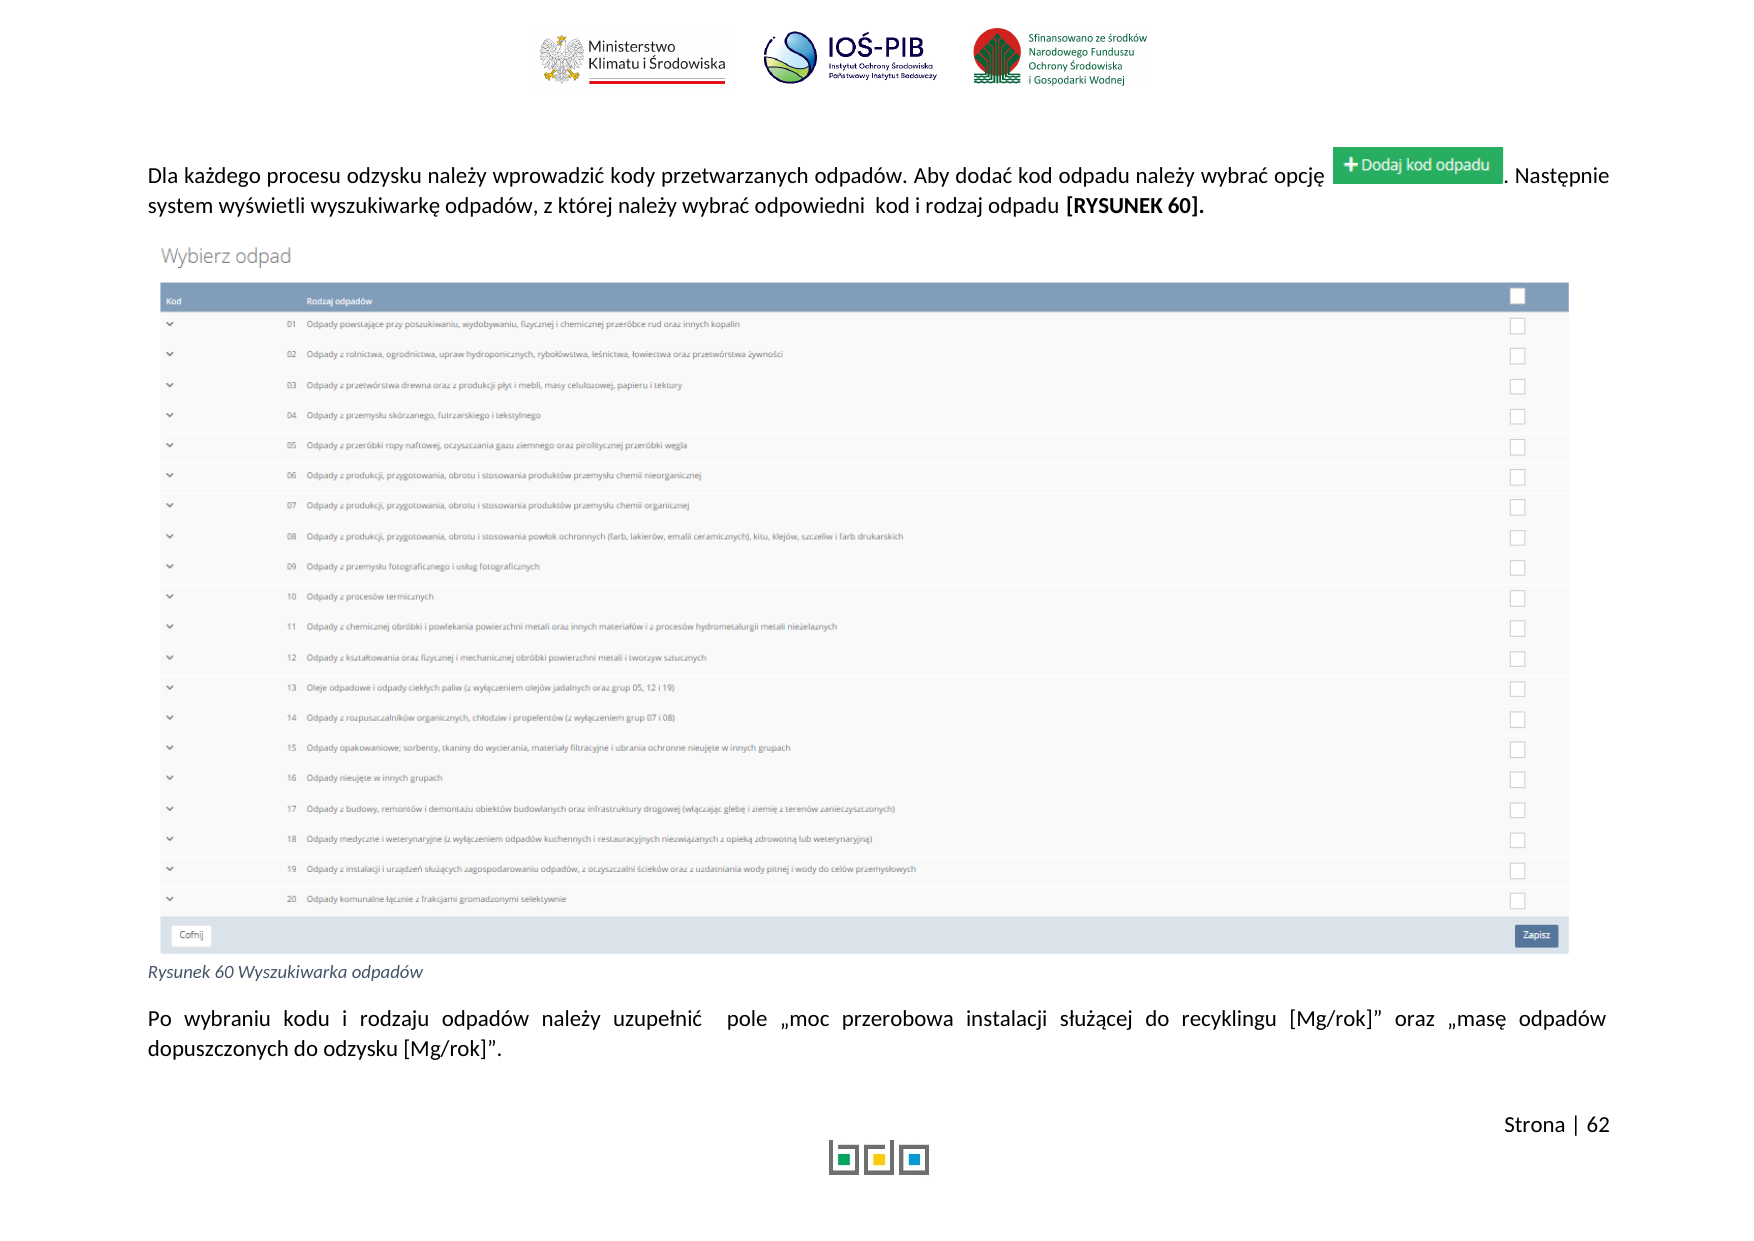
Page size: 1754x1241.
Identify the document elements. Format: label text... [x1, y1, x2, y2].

picture [534, 26, 734, 90]
picture [147, 237, 1575, 959]
picture [820, 1128, 938, 1187]
text Po wybraniu kodu i rodzaju odpadów należy uzupełnić pole „moc przerobowa instalacji służącej do recyklingu [Mg/rok]” oraz „masę odpadów dopuszczonych do odzysku [Mg/rok]”. [148, 1004, 1609, 1062]
picture [1333, 147, 1504, 184]
text Rysunek 60 Wyszukiwarka odpadów [148, 960, 1609, 983]
picture [760, 26, 941, 89]
picture [972, 25, 1149, 87]
text Dla każdego procesu odzysku należy wprowadzić kody przetwarzanych odpadów. Aby dodać kod odpadu należy wybrać opcję . Następnie system wyświetli wyszukiwarkę odpadów, z której należy wybrać odpowiedni kod i rodzaj odpadu [RYSUNEK 60]. [148, 148, 1609, 219]
